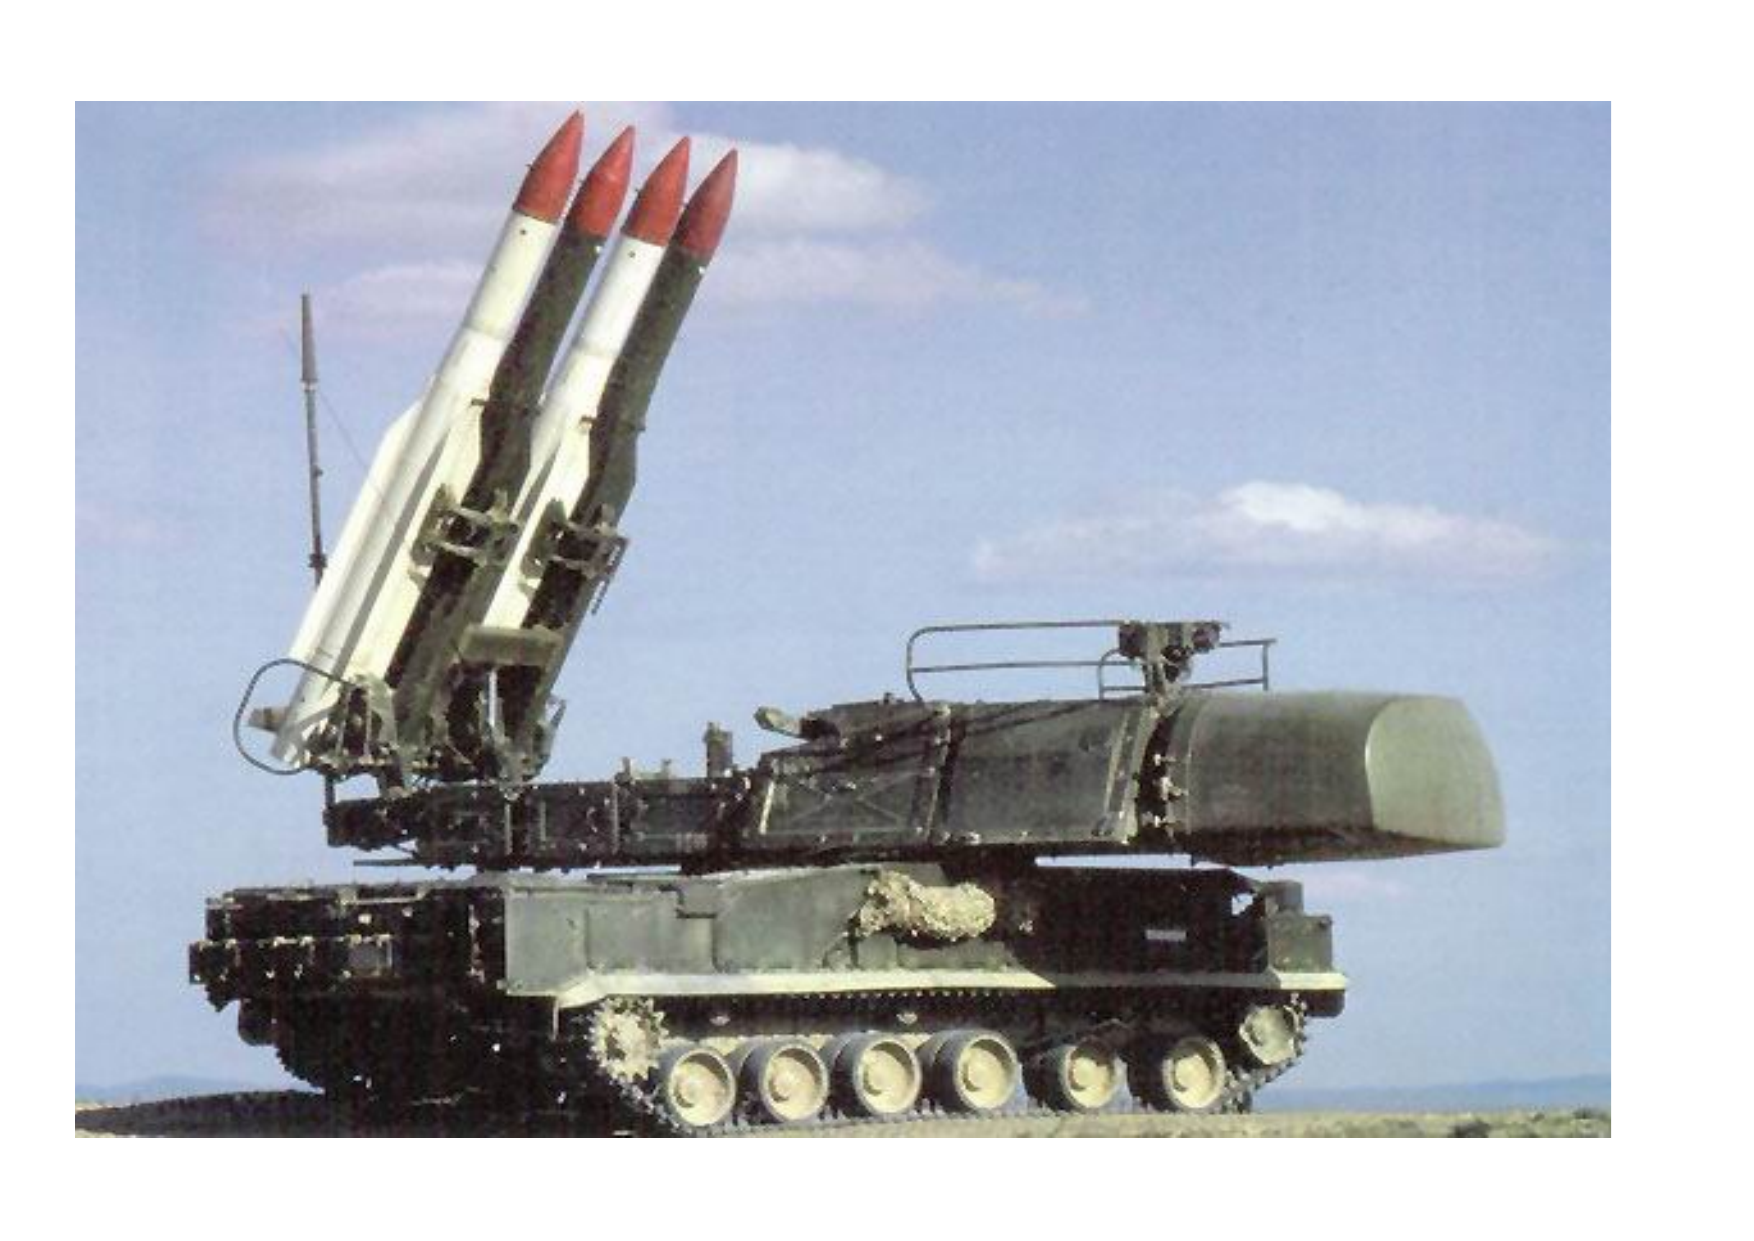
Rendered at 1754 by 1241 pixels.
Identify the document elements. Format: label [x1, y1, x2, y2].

picture [75, 101, 1612, 1138]
